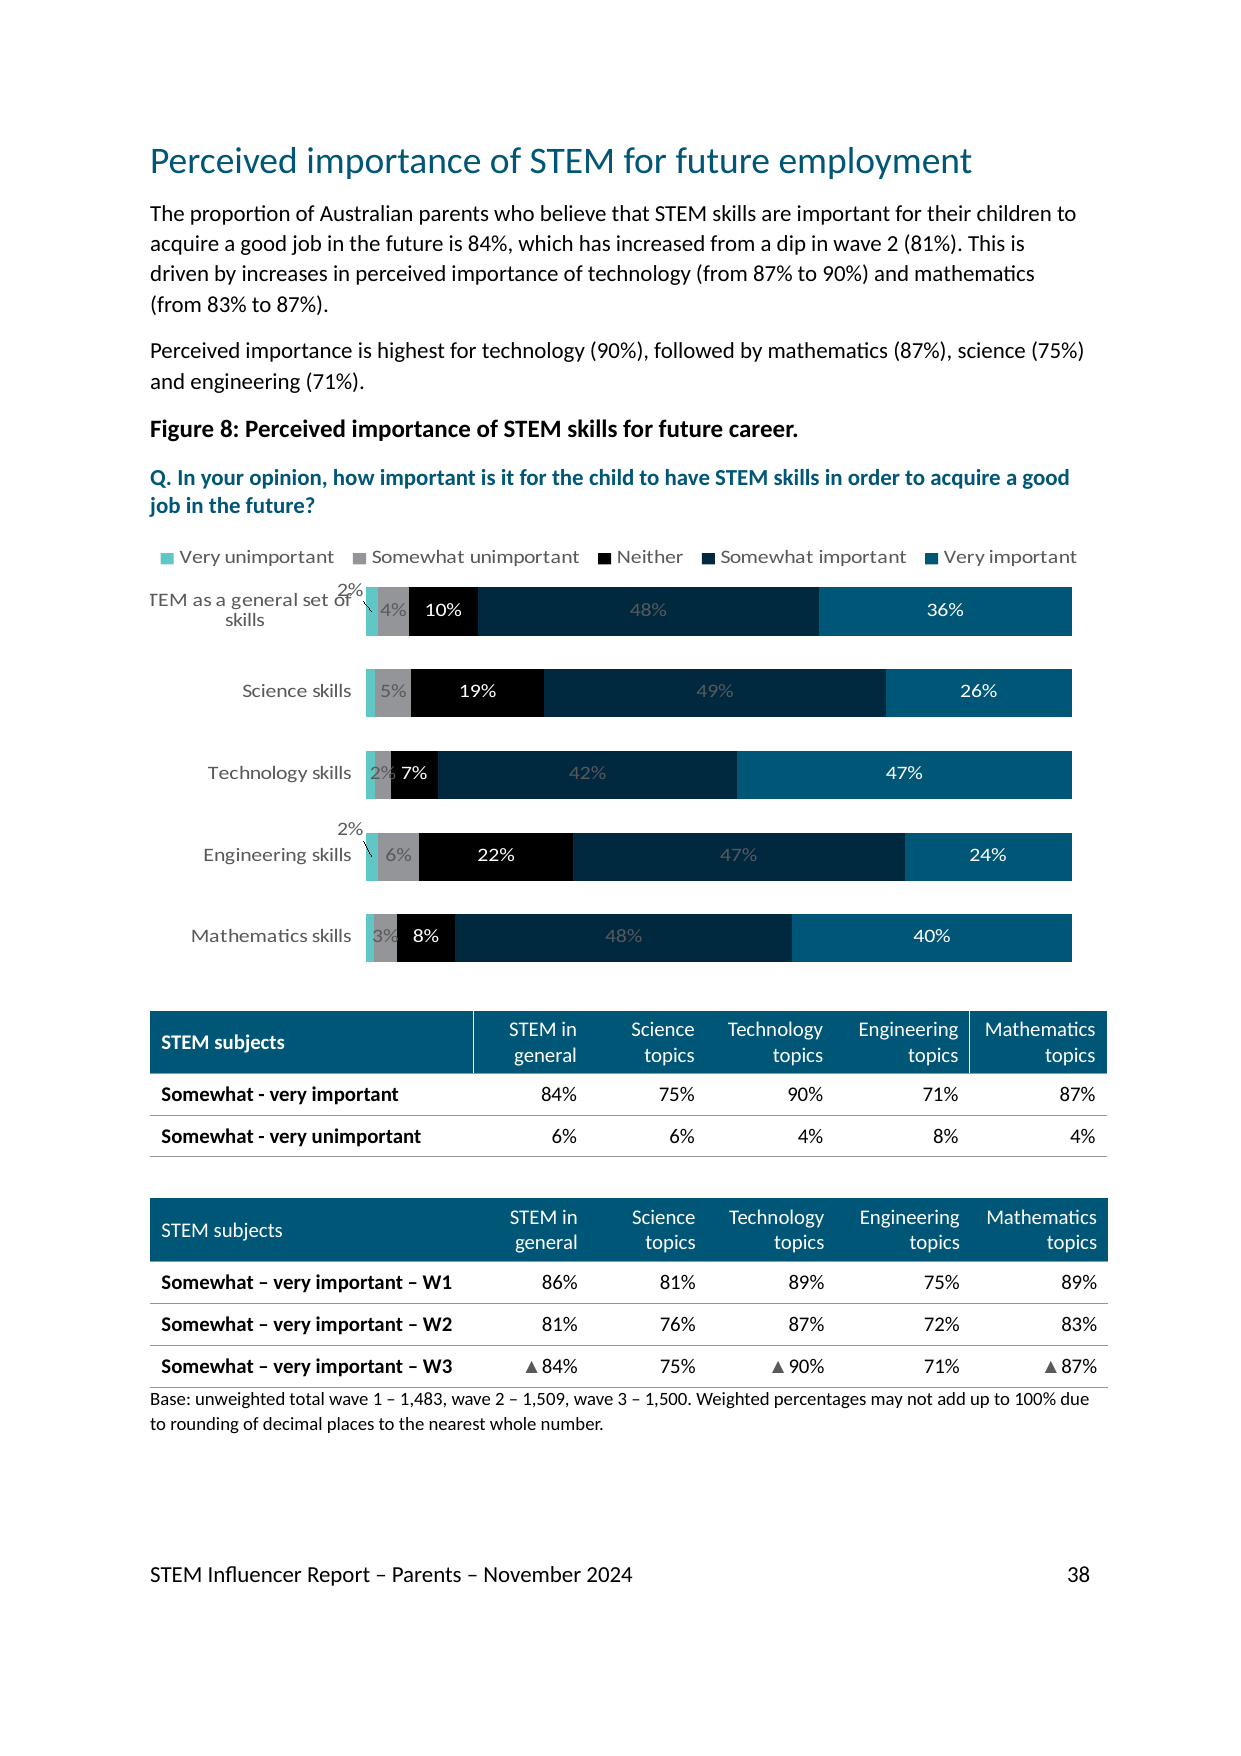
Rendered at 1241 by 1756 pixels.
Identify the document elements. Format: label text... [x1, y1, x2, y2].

text Q. In your opinion, how important is it for the child to have STEM skills in order to acquire a good job in the future? [150, 463, 1090, 519]
table_cell Somewhat – very important – W3 [150, 1346, 474, 1386]
text Base: unweighted total wave 1 – 1,483, wave 2 – 1,509, wave 3 – 1,500. Weighted percentages may not add up to 100% due to rounding of decimal places to the nearest whole number. [150, 1388, 1090, 1434]
table_cell 86% [474, 1262, 589, 1303]
table_header STEM subjects [150, 1011, 473, 1073]
table_cell 75% [589, 1346, 707, 1386]
table_cell ▲90% [707, 1346, 835, 1386]
table_cell 4% [970, 1116, 1107, 1156]
table_cell 87% [707, 1304, 835, 1344]
text Perceived importance is highest for technology (90%), followed by mathematics (87%), science (75%) and engineering (71%). [150, 337, 1090, 395]
table_cell 75% [588, 1074, 706, 1115]
table_cell 71% [835, 1346, 971, 1386]
table_cell 8% [834, 1116, 969, 1156]
table_header Engineering topics [834, 1011, 969, 1073]
table_cell ▲87% [971, 1346, 1108, 1386]
table_header Mathematics topics [971, 1198, 1108, 1261]
table_cell 76% [589, 1304, 707, 1344]
table_cell ▲84% [474, 1346, 589, 1386]
table_cell Somewhat - very unimportant [150, 1116, 473, 1156]
table_cell 72% [835, 1304, 971, 1344]
table_cell 84% [474, 1074, 588, 1115]
table_header Technology topics [706, 1011, 834, 1073]
table_cell 71% [834, 1074, 969, 1115]
table_cell Somewhat – very important – W2 [150, 1304, 474, 1344]
table_header STEM subjects [150, 1198, 474, 1261]
table_header Technology topics [707, 1198, 835, 1261]
table_header Mathematics topics [970, 1011, 1107, 1073]
table_header Engineering topics [835, 1198, 971, 1261]
table_header Science topics [588, 1011, 706, 1073]
table_header Science topics [589, 1198, 707, 1261]
subtitle Perceived importance of STEM for future employment [150, 137, 1090, 183]
table_cell 90% [706, 1074, 834, 1115]
table_header STEM in general [474, 1198, 589, 1261]
table_cell 83% [971, 1304, 1108, 1344]
table_cell 6% [474, 1116, 588, 1156]
text Figure : Perceived importance of STEM skills for future career. [150, 414, 1090, 444]
table_cell 89% [707, 1262, 835, 1303]
table_cell 81% [589, 1262, 707, 1303]
text The proportion of Australian parents who believe that STEM skills are important for their children to acquire a good job in the future is 84%, which has increased from a dip in wave 2 (81%). This is driven by increases in perceived importance of technology (from 87% to 90%) and mathematics (from 83% to 87%). [150, 199, 1090, 318]
table_cell 87% [970, 1074, 1107, 1115]
table_cell 4% [706, 1116, 834, 1156]
table_header STEM in general [474, 1011, 588, 1073]
table_cell 6% [588, 1116, 706, 1156]
table_cell 89% [971, 1262, 1108, 1303]
table_cell 75% [835, 1262, 971, 1303]
table_cell Somewhat – very important – W1 [150, 1262, 474, 1303]
table_cell 81% [474, 1304, 589, 1344]
table_cell Somewhat - very important [150, 1074, 473, 1115]
